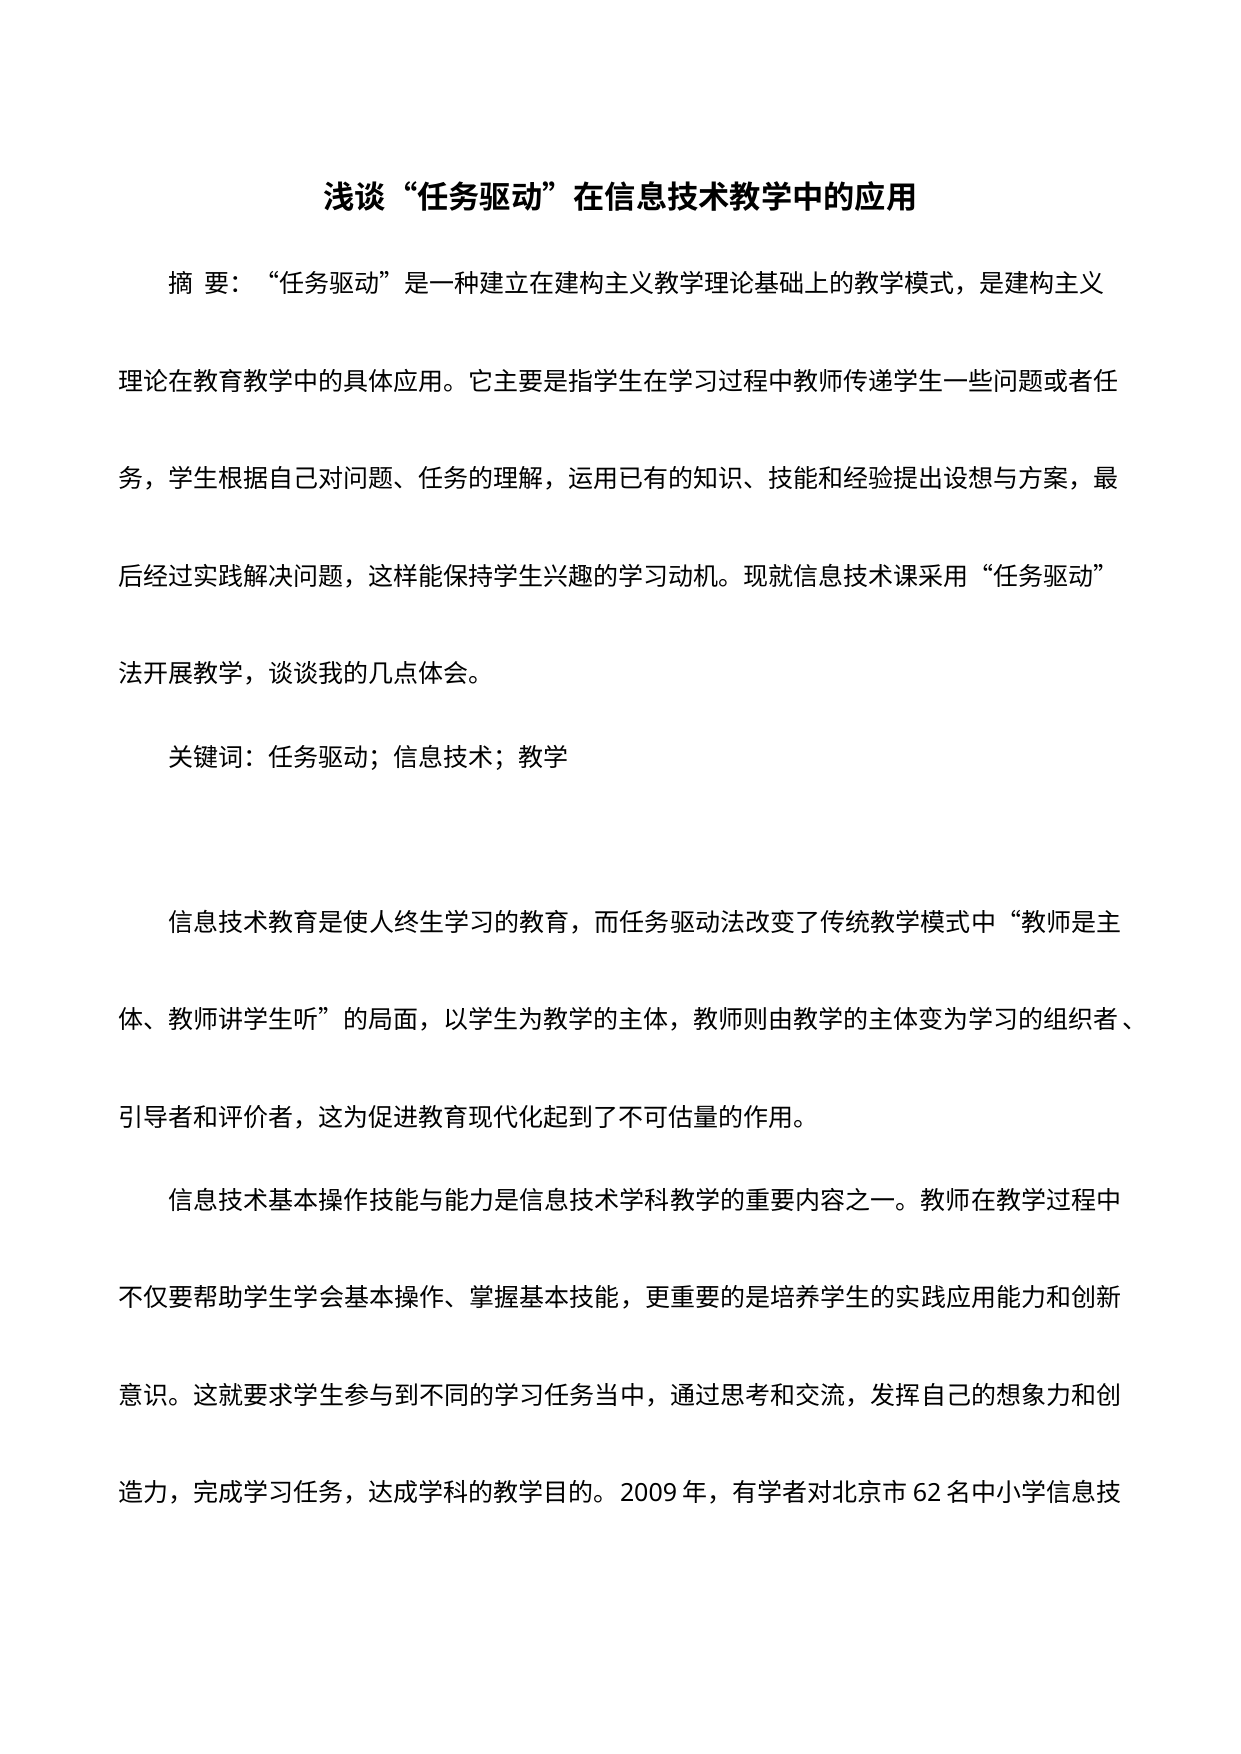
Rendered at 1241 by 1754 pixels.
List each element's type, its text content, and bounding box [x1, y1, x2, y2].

text 摘 要：“任务驱动”是一种建立在建构主义教学理论基础上的教学模式，是建构主义理论在教育教学中的具体应用。它主要是指学生在学习过程中教师传递学生一些问题或者任务，学生根据自己对问题、任务的理解，运用已有的知识、技能和经验提出设想与方案，最后经过实践解决问题，这样能保持学生兴趣的学习动机。现就信息技术课采用“任务驱动”法开展教学，谈谈我的几点体会。 [118, 249, 1122, 704]
text 关键词：任务驱动；信息技术；教学 [118, 723, 1122, 788]
text 浅谈“任务驱动”在信息技术教学中的应用 [118, 162, 1122, 227]
text 信息技术教育是使人终生学习的教育，而任务驱动法改变了传统教学模式中“教师是主体、教师讲学生听”的局面，以学生为教学的主体，教师则由教学的主体变为学习的组织者、引导者和评价者，这为促进教育现代化起到了不可估量的作用。 [118, 888, 1122, 1148]
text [118, 1166, 1122, 1523]
